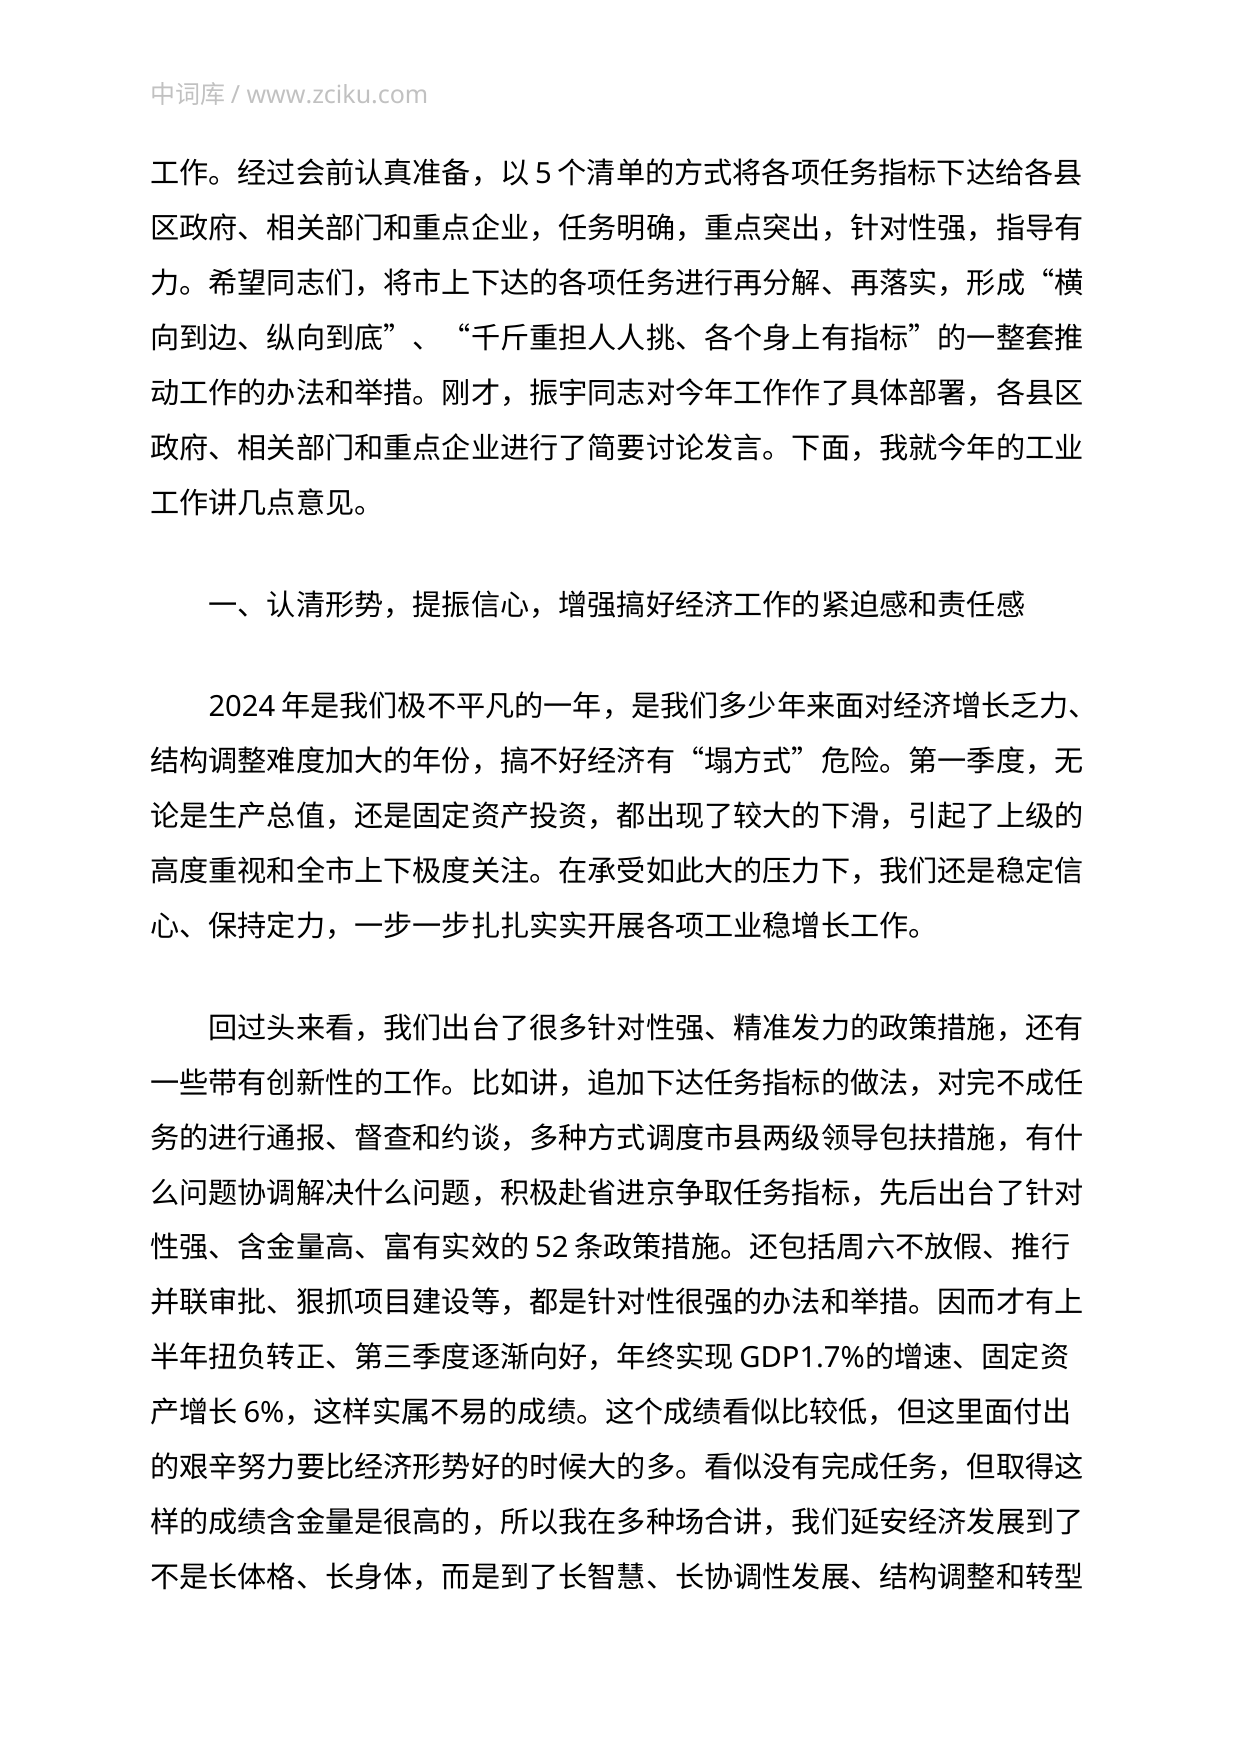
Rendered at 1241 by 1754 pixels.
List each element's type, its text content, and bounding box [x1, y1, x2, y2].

text 一、认清形势，提振信心，增强搞好经济工作的紧迫感和责任感 [150, 581, 1090, 623]
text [150, 1004, 1090, 1596]
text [150, 150, 1090, 522]
text 2024年是我们极不平凡的一年，是我们多少年来面对经济增长乏力、结构调整难度加大的年份，搞不好经济有“塌方式”危险。第一季度，无论是生产总值，还是固定资产投资，都出现了较大的下滑，引起了上级的高度重视和全市上下极度关注。在承受如此大的压力下，我们还是稳定信心、保持定力，一步一步扎扎实实开展各项工业稳增长工作。 [150, 683, 1090, 945]
